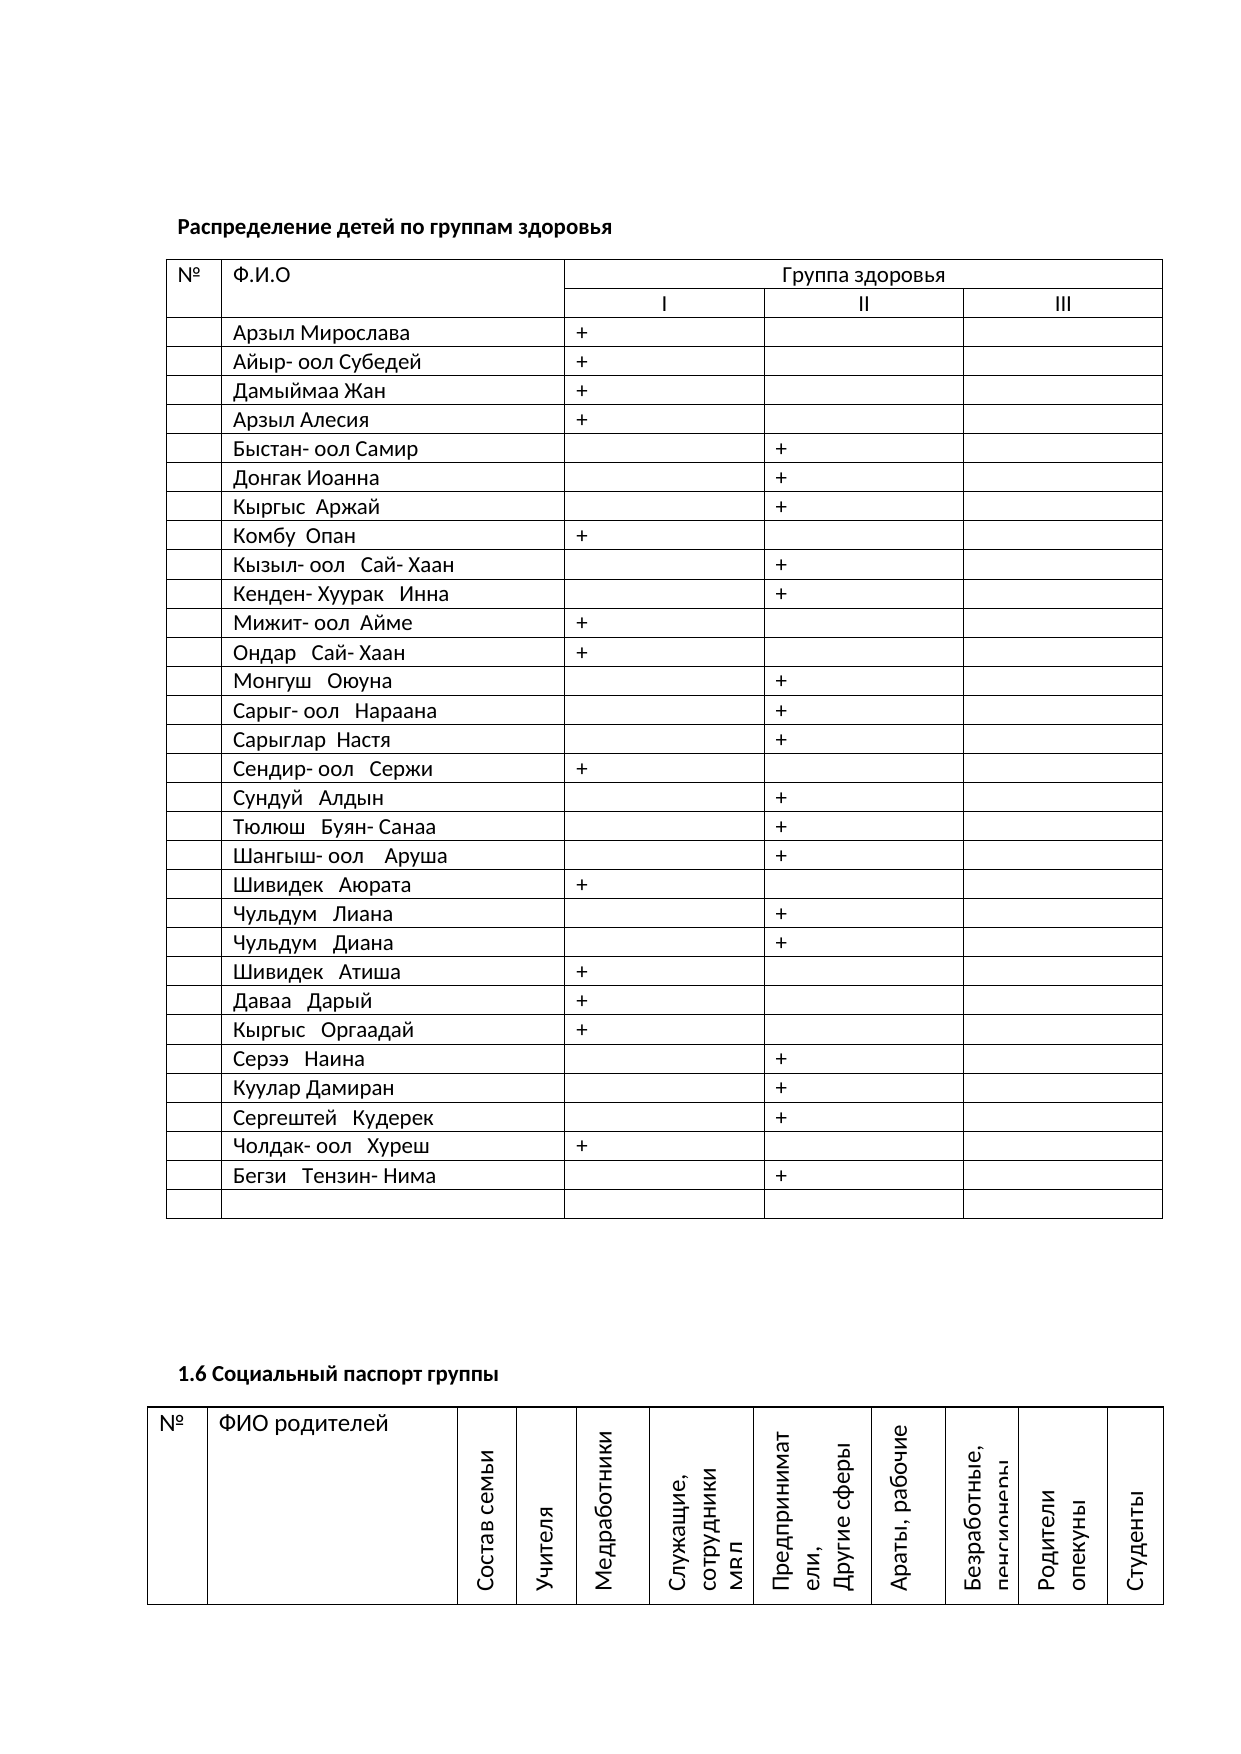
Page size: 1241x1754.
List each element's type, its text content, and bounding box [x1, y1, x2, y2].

table_cell [765, 405, 963, 433]
table_cell [964, 376, 1162, 404]
table_cell [167, 1161, 221, 1189]
table_cell [167, 1132, 221, 1160]
table_cell [964, 899, 1162, 927]
table_cell + [565, 754, 764, 782]
table_cell Кенден- Хуурак Инна [222, 580, 564, 607]
table_cell Айыр- оол Субедей [222, 347, 564, 375]
table_cell Арзыл Алесия [222, 405, 564, 433]
table_cell Шивидек Аюрата [222, 870, 564, 898]
table_cell [167, 521, 221, 549]
table_cell Сарыг- оол Нараана [222, 696, 564, 724]
table_cell [565, 434, 764, 462]
table_cell [167, 783, 221, 811]
table_cell Сарыглар Настя [222, 725, 564, 753]
table_cell [964, 986, 1162, 1014]
table_cell [964, 405, 1162, 433]
table_cell [964, 1045, 1162, 1072]
table_cell [964, 841, 1162, 869]
table_cell [765, 1190, 963, 1218]
table_cell + [765, 928, 963, 956]
table_cell [964, 667, 1162, 695]
table_cell [964, 957, 1162, 985]
table_header Родители опекуны [1019, 1408, 1107, 1603]
table_cell + [565, 347, 764, 375]
table_cell [167, 812, 221, 840]
table_cell [565, 1045, 764, 1072]
table_cell [964, 580, 1162, 607]
table_cell [565, 1190, 764, 1218]
table_header Предприниматели, Другие сферы [754, 1408, 871, 1603]
table_cell [964, 521, 1162, 549]
table_header Студенты [1108, 1408, 1163, 1603]
table_cell [167, 928, 221, 956]
table_cell Монгуш Оюуна [222, 667, 564, 695]
table_cell + [565, 986, 764, 1014]
table_cell [565, 928, 764, 956]
table_cell [565, 1103, 764, 1131]
table_cell [964, 638, 1162, 666]
table_cell [167, 725, 221, 753]
table_header Медработники [577, 1408, 649, 1603]
table_cell + [765, 667, 963, 695]
table_cell Сендир- оол Сержи [222, 754, 564, 782]
text Распределение детей по группам здоровья [177, 212, 1152, 240]
table_header Состав семьи [458, 1408, 516, 1603]
table_cell [964, 812, 1162, 840]
table_cell [765, 638, 963, 666]
table_cell [167, 899, 221, 927]
table_cell [964, 1103, 1162, 1131]
table_cell II [765, 289, 963, 317]
table_cell + [765, 1045, 963, 1072]
table_cell [167, 754, 221, 782]
table_cell [964, 463, 1162, 491]
table_cell [167, 957, 221, 985]
table_cell [964, 1132, 1162, 1160]
table_cell Шангыш- оол Аруша [222, 841, 564, 869]
table_cell [167, 1015, 221, 1043]
table_cell [222, 1190, 564, 1218]
table_cell [167, 1103, 221, 1131]
text 1.6 Социальный паспорт группы [177, 1359, 1152, 1387]
table_cell [765, 376, 963, 404]
table_cell [167, 376, 221, 404]
table_cell + [565, 870, 764, 898]
table_cell Куулар Дамиран [222, 1074, 564, 1102]
table_cell Быстан- оол Самир [222, 434, 564, 462]
table_cell [167, 463, 221, 491]
table_cell + [765, 783, 963, 811]
table_header Ф.И.О [222, 260, 564, 317]
table_cell [964, 783, 1162, 811]
table_cell [964, 550, 1162, 578]
table_cell [565, 783, 764, 811]
table_cell + [565, 1132, 764, 1160]
table_cell I [565, 289, 764, 317]
table_cell [167, 1045, 221, 1072]
table_cell [167, 638, 221, 666]
table_cell [167, 347, 221, 375]
table_cell [167, 841, 221, 869]
table_cell [964, 318, 1162, 346]
table_cell + [765, 492, 963, 520]
table_cell [964, 492, 1162, 520]
table_cell [964, 1190, 1162, 1218]
table_cell [765, 957, 963, 985]
table_cell Дамыймаа Жан [222, 376, 564, 404]
table_cell Чульдум Диана [222, 928, 564, 956]
table_cell [167, 986, 221, 1014]
table_header Араты, рабочие [872, 1408, 945, 1603]
table_cell [964, 609, 1162, 637]
table_cell [167, 580, 221, 607]
table_cell [167, 609, 221, 637]
table_header Группа здоровья [565, 260, 1162, 288]
table_header № [167, 260, 221, 317]
table_header Безработные, пенсионеры [946, 1408, 1018, 1603]
table_cell Бегзи Тензин- Нима [222, 1161, 564, 1189]
table_cell + [565, 638, 764, 666]
table_cell + [765, 434, 963, 462]
table_cell [167, 1074, 221, 1102]
table_cell Кыргыс Оргаадай [222, 1015, 564, 1043]
table_cell + [565, 957, 764, 985]
table_cell III [964, 289, 1162, 317]
table_cell + [565, 1015, 764, 1043]
table_cell [565, 696, 764, 724]
table_cell [964, 1074, 1162, 1102]
table_cell [964, 696, 1162, 724]
table_cell [964, 434, 1162, 462]
table_cell + [565, 376, 764, 404]
table_cell [565, 580, 764, 607]
table_cell + [765, 1074, 963, 1102]
table_cell [765, 754, 963, 782]
table_cell Сергештей Кудерек [222, 1103, 564, 1131]
table_cell Сундуй Алдын [222, 783, 564, 811]
table_cell + [765, 725, 963, 753]
table_cell [964, 1015, 1162, 1043]
table_cell + [765, 899, 963, 927]
table_cell [964, 870, 1162, 898]
table_cell Ондар Сай- Хаан [222, 638, 564, 666]
table_cell + [765, 1161, 963, 1189]
table_cell Шивидек Атиша [222, 957, 564, 985]
table_cell [765, 870, 963, 898]
table_cell + [765, 580, 963, 607]
table_cell [964, 725, 1162, 753]
table_cell [167, 434, 221, 462]
table_cell [565, 667, 764, 695]
table_cell [167, 318, 221, 346]
table_cell Мижит- оол Айме [222, 609, 564, 637]
table_cell + [765, 463, 963, 491]
table_cell Кыргыс Аржай [222, 492, 564, 520]
table_cell + [565, 318, 764, 346]
table_cell [765, 521, 963, 549]
table_cell [167, 550, 221, 578]
table_cell [167, 696, 221, 724]
table_cell [964, 928, 1162, 956]
table_cell Арзыл Мирослава [222, 318, 564, 346]
table_cell [565, 550, 764, 578]
table_cell [167, 405, 221, 433]
table_cell [765, 609, 963, 637]
table_cell + [765, 1103, 963, 1131]
table_cell [167, 667, 221, 695]
table_cell [765, 986, 963, 1014]
table_header Служащие, сотрудники МВД [650, 1408, 753, 1603]
table_cell Кызыл- оол Сай- Хаан [222, 550, 564, 578]
table_cell [565, 463, 764, 491]
table_cell + [765, 841, 963, 869]
table_cell Донгак Иоанна [222, 463, 564, 491]
table_cell [964, 754, 1162, 782]
table_cell Даваа Дарый [222, 986, 564, 1014]
table_header ФИО родителей [208, 1408, 457, 1603]
table_cell [765, 1132, 963, 1160]
table_cell [565, 1161, 764, 1189]
table_cell [565, 492, 764, 520]
table_cell [167, 1190, 221, 1218]
table_cell [964, 347, 1162, 375]
table_cell + [765, 550, 963, 578]
table_cell Чульдум Лиана [222, 899, 564, 927]
table_cell + [565, 609, 764, 637]
table_cell Тюлюш Буян- Санаа [222, 812, 564, 840]
table_cell [765, 318, 963, 346]
table_header № [148, 1408, 207, 1603]
table_cell + [765, 696, 963, 724]
table_cell + [765, 812, 963, 840]
table_cell + [565, 521, 764, 549]
table_cell [964, 1161, 1162, 1189]
table_cell Чолдак- оол Хуреш [222, 1132, 564, 1160]
table_cell [167, 492, 221, 520]
table_cell Комбу Опан [222, 521, 564, 549]
table_cell [565, 812, 764, 840]
table_cell + [565, 405, 764, 433]
table_cell [565, 1074, 764, 1102]
table_cell [565, 899, 764, 927]
table_cell [565, 725, 764, 753]
table_cell [765, 1015, 963, 1043]
table_cell [765, 347, 963, 375]
table_cell [565, 841, 764, 869]
table_cell [167, 870, 221, 898]
table_cell Серээ Наина [222, 1045, 564, 1072]
table_header Учителя [517, 1408, 576, 1603]
